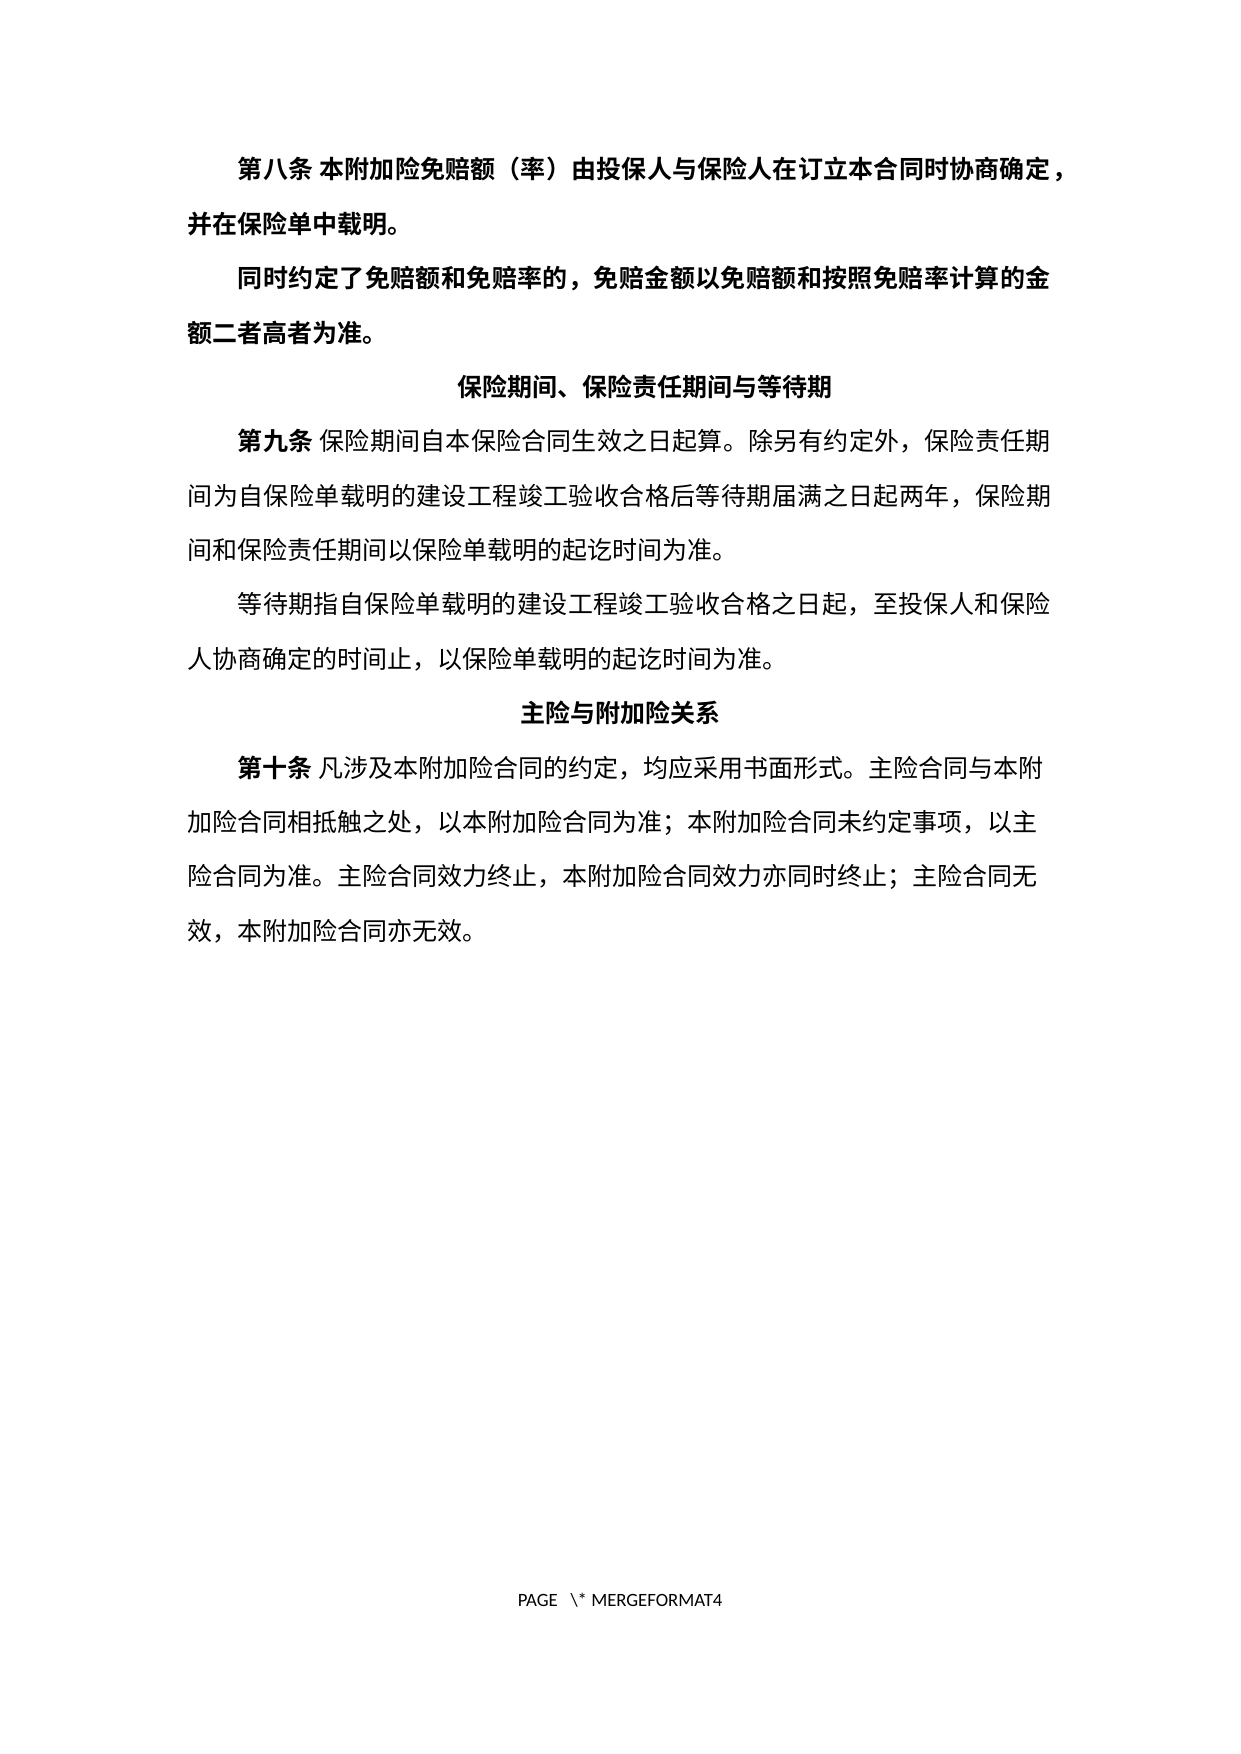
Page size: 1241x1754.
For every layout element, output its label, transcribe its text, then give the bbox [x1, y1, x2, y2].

text 等待期指自保险单载明的建设工程竣工验收合格之日起，至投保人和保险人协商确定的时间止，以保险单载明的起讫时间为准。 [187, 585, 1053, 676]
text 主险与附加险关系 [187, 694, 1053, 730]
text 同时约定了免赔额和免赔率的，免赔金额以免赔额和按照免赔率计算的金额二者高者为准。 [187, 259, 1053, 349]
text 第八条 本附加险免赔额（率）由投保人与保险人在订立本合同时协商确定，并在保险单中载明。 [187, 150, 1053, 241]
text 第十条 凡涉及本附加险合同的约定，均应采用书面形式。主险合同与本附加险合同相抵触之处，以本附加险合同为准；本附加险合同未约定事项，以主险合同为准。主险合同效力终止，本附加险合同效力亦同时终止；主险合同无效，本附加险合同亦无效。 [187, 748, 1053, 947]
text 保险期间、保险责任期间与等待期 [187, 367, 1053, 404]
text 第九条 保险期间自本保险合同生效之日起算。除另有约定外，保险责任期间为自保险单载明的建设工程竣工验收合格后等待期届满之日起两年，保险期间和保险责任期间以保险单载明的起讫时间为准。 [187, 422, 1053, 567]
